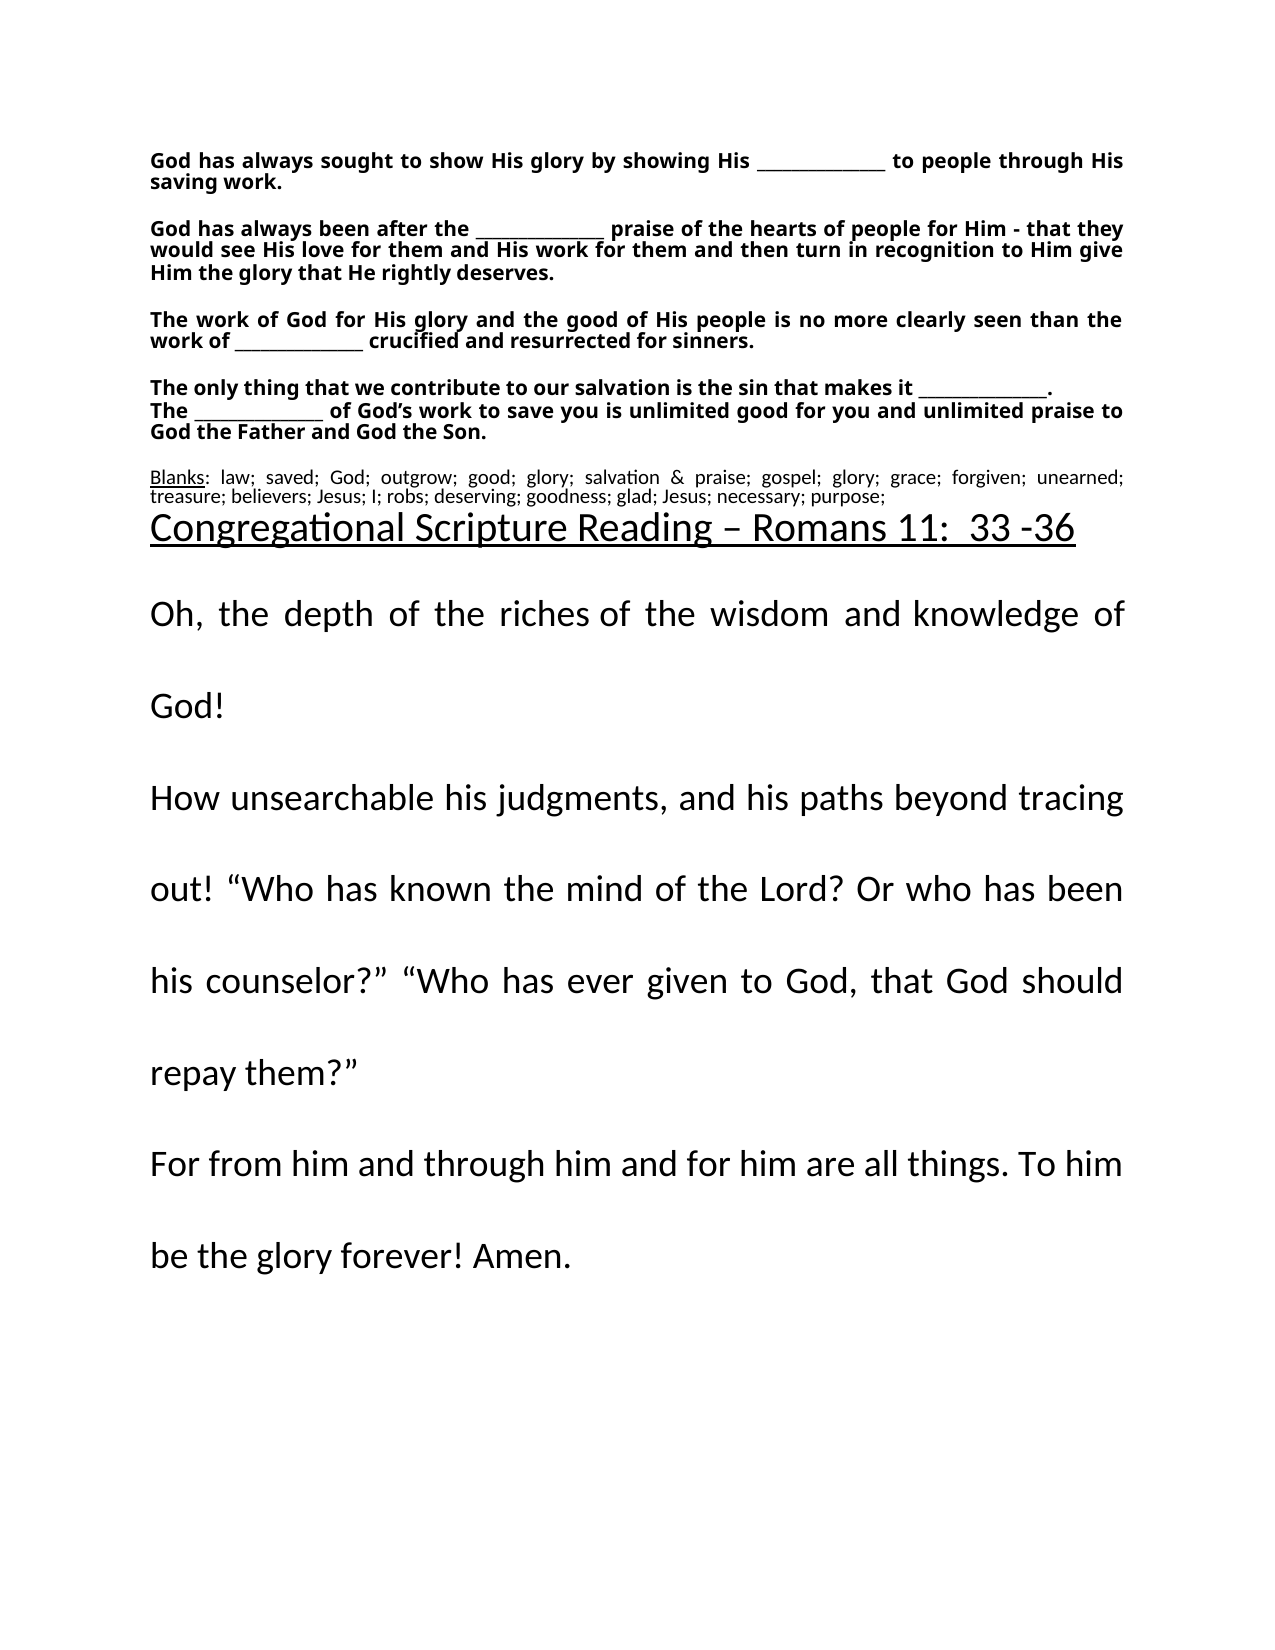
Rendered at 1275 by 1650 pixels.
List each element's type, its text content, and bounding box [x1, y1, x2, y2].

text How unsearchable his judgments, and his paths beyond tracing out! “Who has known the mind of the Lord? Or who has been his counselor?” “Who has ever given to God, that God should repay them?” [150, 774, 1125, 1094]
text God has always sought to show His glory by showing His _______________ to people through His saving work. [150, 150, 1125, 196]
text The _______________ of God’s work to save you is unlimited good for you and unlimited praise to God the Father and God the Son. [150, 400, 1125, 446]
text Blanks: law; saved; God; outgrow; good; glory; salvation & praise; gospel; glory; grace; forgiven; unearned; treasure; believers; Jesus; I; robs; deserving; goodness; glad; Jesus; necessary; purpose; [150, 468, 1125, 509]
text God has always been after the _______________ praise of the hearts of people for Him - that they would see His love for them and His work for them and then turn in recognition to Him give Him the glory that He rightly deserves. [150, 218, 1125, 287]
text The only thing that we contribute to our salvation is the sin that makes it _______________. [150, 377, 1125, 400]
text Congregational Scripture Reading – Romans 11: 33 -36 [150, 509, 1125, 550]
text Oh, the depth of the riches of the wisdom and knowledge of God! [150, 590, 1125, 728]
text For from him and through him and for him are all things. To him be the glory forever! Amen. [150, 1140, 1125, 1278]
text The work of God for His glory and the good of His people is no more clearly seen than the work of _______________ crucified and resurrected for sinners. [150, 309, 1125, 355]
